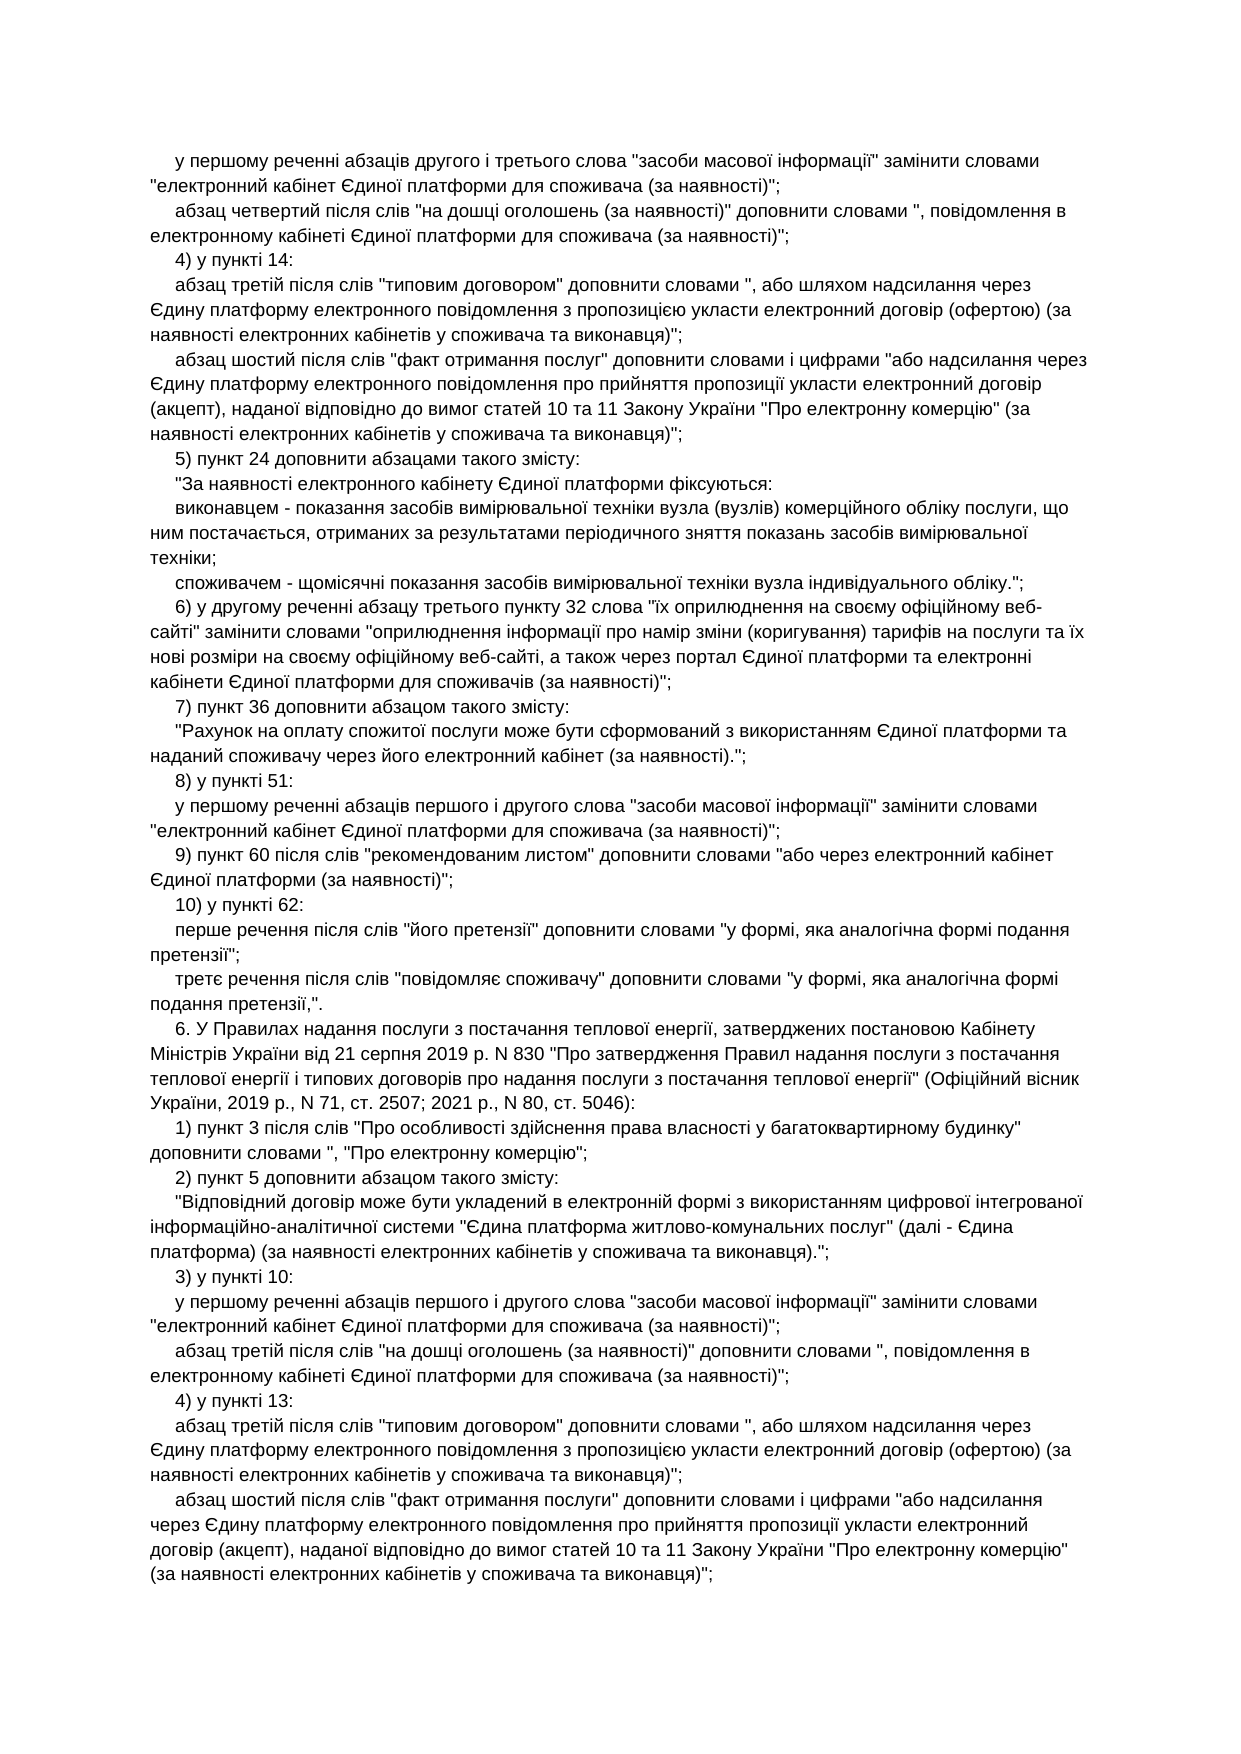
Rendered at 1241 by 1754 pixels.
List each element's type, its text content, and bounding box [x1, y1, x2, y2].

text 1) пункт 3 після слів "Про особливості здійснення права власності у багатоквартирному будинку" доповнити словами ", "Про електронну комерцію"; [150, 1117, 1090, 1163]
text абзац четвертий після слів "на дошці оголошень (за наявності)" доповнити словами ", повідомлення в електронному кабінеті Єдиної платформи для споживача (за наявності)"; [150, 199, 1090, 246]
text абзац третій після слів "типовим договором" доповнити словами ", або шляхом надсилання через Єдину платформу електронного повідомлення з пропозицією укласти електронний договір (офертою) (за наявності електронних кабінетів у споживача та виконавця)"; [150, 1414, 1090, 1486]
text третє речення після слів "повідомляє споживачу" доповнити словами "у формі, яка аналогічна формі подання претензії,". [150, 968, 1090, 1014]
text 4) у пункті 13: [150, 1389, 1090, 1411]
text 8) у пункті 51: [150, 770, 1090, 791]
text споживачем - щомісячні показання засобів вимірювальної техніки вузла індивідуального обліку."; [150, 571, 1090, 593]
text 3) у пункті 10: [150, 1266, 1090, 1287]
text виконавцем - показання засобів вимірювальної техніки вузла (вузлів) комерційного обліку послуги, що ним постачається, отриманих за результатами періодичного зняття показань засобів вимірювальної техніки; [150, 497, 1090, 568]
text 7) пункт 36 доповнити абзацом такого змісту: [150, 695, 1090, 717]
text абзац третій після слів "на дошці оголошень (за наявності)" доповнити словами ", повідомлення в електронному кабінеті Єдиної платформи для споживача (за наявності)"; [150, 1340, 1090, 1386]
text 9) пункт 60 після слів "рекомендованим листом" доповнити словами "або через електронний кабінет Єдиної платформи (за наявності)"; [150, 844, 1090, 891]
text "Рахунок на оплату спожитої послуги може бути сформований з використанням Єдиної платформи та наданий споживачу через його електронний кабінет (за наявності)."; [150, 720, 1090, 767]
text "Відповідний договір може бути укладений в електронній формі з використанням цифрової інтегрованої інформаційно-аналітичної системи "Єдина платформа житлово-комунальних послуг" (далі - Єдина платформа) (за наявності електронних кабінетів у споживача та виконавця)."; [150, 1191, 1090, 1262]
text 10) у пункті 62: [150, 894, 1090, 915]
text 6. У Правилах надання послуги з постачання теплової енергії, затверджених постановою Кабінету Міністрів України від 21 серпня 2019 р. N 830 "Про затвердження Правил надання послуги з постачання теплової енергії і типових договорів про надання послуги з постачання теплової енергії" (Офіційний вісник України, 2019 р., N 71, ст. 2507; 2021 р., N 80, ст. 5046): [150, 1018, 1090, 1114]
text абзац третій після слів "типовим договором" доповнити словами ", або шляхом надсилання через Єдину платформу електронного повідомлення з пропозицією укласти електронний договір (офертою) (за наявності електронних кабінетів у споживача та виконавця)"; [150, 274, 1090, 345]
text перше речення після слів "його претензії" доповнити словами "у формі, яка аналогічна формі подання претензії"; [150, 918, 1090, 965]
text 4) у пункті 14: [150, 249, 1090, 271]
text абзац шостий після слів "факт отримання послуг" доповнити словами і цифрами "або надсилання через Єдину платформу електронного повідомлення про прийняття пропозиції укласти електронний договір (акцепт), наданої відповідно до вимог статей 10 та 11 Закону України "Про електронну комерцію" (за наявності електронних кабінетів у споживача та виконавця)"; [150, 348, 1090, 444]
text 2) пункт 5 доповнити абзацом такого змісту: [150, 1166, 1090, 1188]
text "За наявності електронного кабінету Єдиної платформи фіксуються: [150, 472, 1090, 494]
text абзац шостий після слів "факт отримання послуги" доповнити словами і цифрами "або надсилання через Єдину платформу електронного повідомлення про прийняття пропозиції укласти електронний договір (акцепт), наданої відповідно до вимог статей 10 та 11 Закону України "Про електронну комерцію" (за наявності електронних кабінетів у споживача та виконавця)"; [150, 1489, 1090, 1585]
text 5) пункт 24 доповнити абзацами такого змісту: [150, 447, 1090, 469]
text 6) у другому реченні абзацу третього пункту 32 слова "їх оприлюднення на своєму офіційному веб-сайті" замінити словами "оприлюднення інформації про намір зміни (коригування) тарифів на послуги та їх нові розміри на своєму офіційному веб-сайті, а також через портал Єдиної платформи та електронні кабінети Єдиної платформи для споживачів (за наявності)"; [150, 596, 1090, 692]
text у першому реченні абзаців другого і третього слова "засоби масової інформації" замінити словами "електронний кабінет Єдиної платформи для споживача (за наявності)"; [150, 150, 1090, 196]
